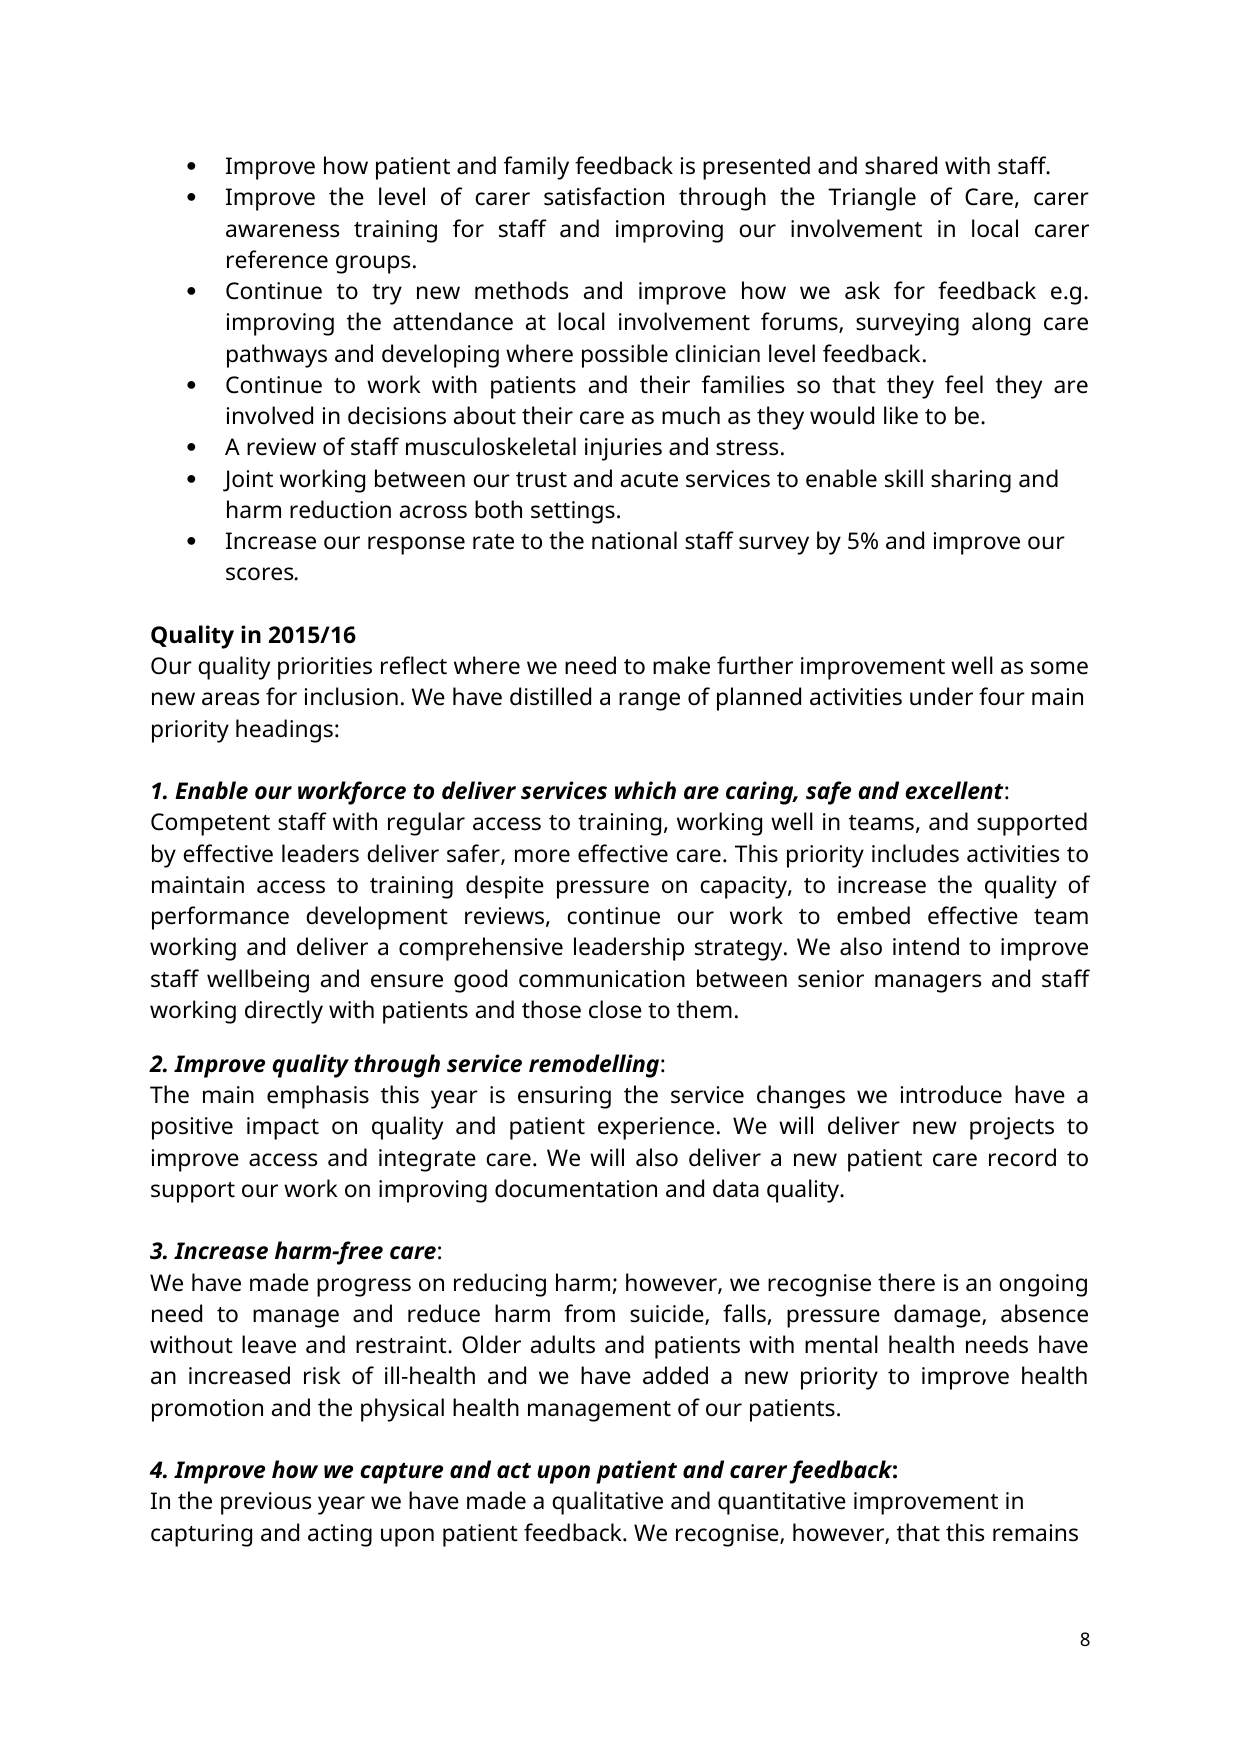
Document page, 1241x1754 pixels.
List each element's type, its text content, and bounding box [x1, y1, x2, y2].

list A review of staff musculoskeletal injuries and stress. [187, 431, 1090, 462]
list Improve the level of carer satisfaction through the Triangle of Care, carer awareness training for staff and improving our involvement in local carer reference groups. [187, 181, 1090, 275]
list Improve how patient and family feedback is presented and shared with staff. [187, 150, 1090, 181]
list Increase our response rate to the national staff survey by 5% and improve our scores. [187, 525, 1090, 587]
text We have made progress on reducing harm; however, we recognise there is an ongoing need to manage and reduce harm from suicide, falls, pressure damage, absence without leave and restraint. Older adults and patients with mental health needs have an increased risk of ill-health and we have added a new priority to improve health promotion and the physical health management of our patients. [150, 1266, 1090, 1423]
list Joint working between our trust and acute services to enable skill sharing and harm reduction across both settings. [187, 462, 1090, 525]
text 4. Improve how we capture and act upon patient and carer feedback: [150, 1454, 1090, 1485]
list Continue to try new methods and improve how we ask for feedback e.g. improving the attendance at local involvement forums, surveying along care pathways and developing where possible clinician level feedback. [187, 275, 1090, 369]
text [150, 1485, 1090, 1548]
text The main emphasis this year is ensuring the service changes we introduce have a positive impact on quality and patient experience. We will deliver new projects to improve access and integrate care. We will also deliver a new patient care record to support our work on improving documentation and data quality. [150, 1079, 1090, 1204]
text 2. Improve quality through service remodelling: [150, 1048, 1090, 1079]
text Our quality priorities reflect where we need to make further improvement well as some new areas for inclusion. We have distilled a range of planned activities under four main priority headings: [150, 650, 1090, 744]
text 1. Enable our workforce to deliver services which are caring, safe and excellent: [150, 775, 1090, 806]
text 3. Increase harm-free care: [150, 1235, 1090, 1266]
text Quality in 2015/16 [150, 619, 1090, 650]
text Competent staff with regular access to training, working well in teams, and supported by effective leaders deliver safer, more effective care. This priority includes activities to maintain access to training despite pressure on capacity, to increase the quality of performance development reviews, continue our work to embed effective team working and deliver a comprehensive leadership strategy. We also intend to improve staff wellbeing and ensure good communication between senior managers and staff working directly with patients and those close to them. [150, 806, 1090, 1025]
list Continue to work with patients and their families so that they feel they are involved in decisions about their care as much as they would like to be. [187, 369, 1090, 431]
